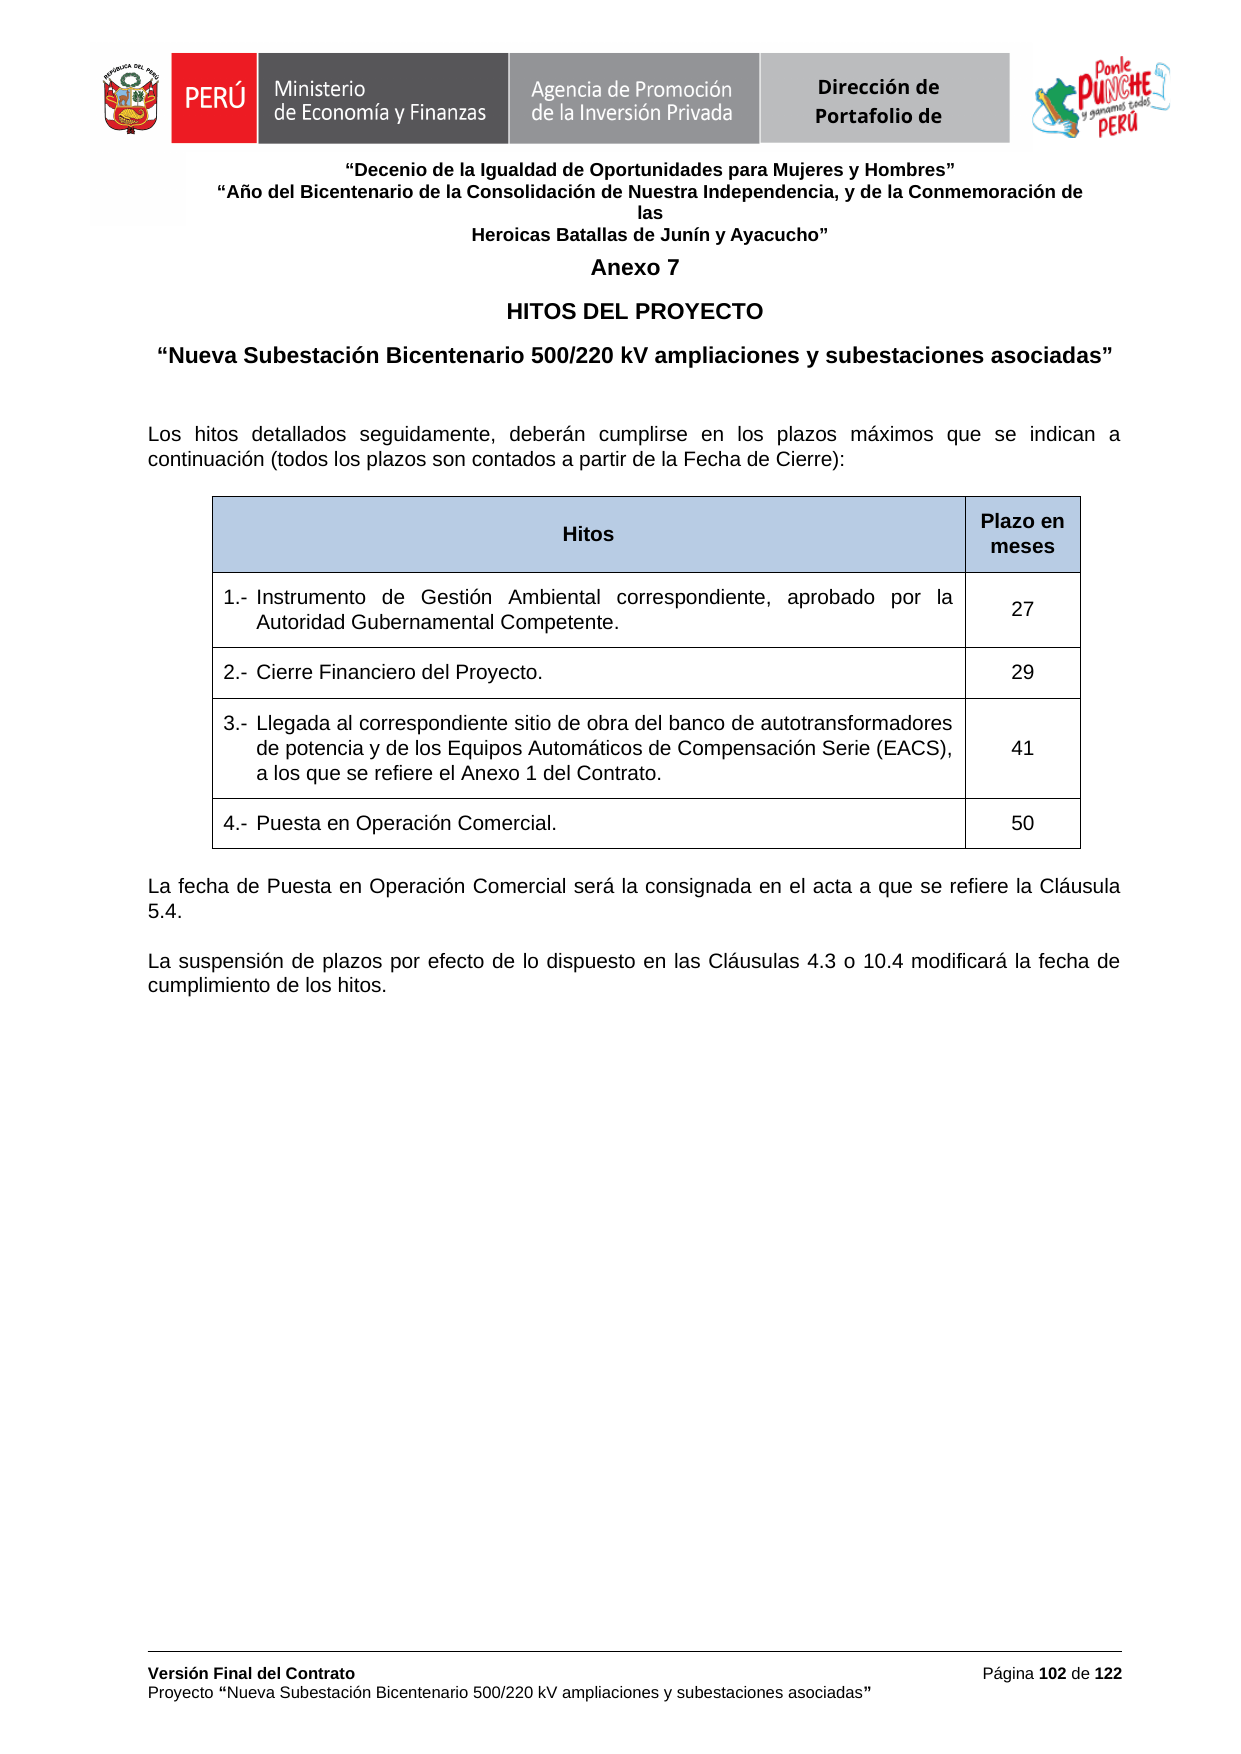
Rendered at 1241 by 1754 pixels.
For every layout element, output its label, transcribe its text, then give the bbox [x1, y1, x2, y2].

table_cell 41 [966, 699, 1080, 798]
table_header Hitos [213, 497, 965, 572]
picture [90, 42, 1033, 226]
text Los hitos detallados seguidamente, deberán cumplirse en los plazos máximos que se indican a continuación (todos los plazos son contados a partir de la Fecha de Cierre): [148, 421, 1122, 470]
text HITOS DEL PROYECTO [148, 298, 1122, 324]
table_cell 2.- Cierre Financiero del Proyecto. [213, 648, 965, 697]
table_cell 4.- Puesta en Operación Comercial. [213, 799, 965, 848]
text La fecha de Puesta en Operación Comercial será la consignada en el acta a que se refiere la Cláusula 5.4. [148, 874, 1122, 923]
table_cell 1.- Instrumento de Gestión Ambiental correspondiente, aprobado por la Autoridad Gubernamental Competente. [213, 573, 965, 647]
text “Nueva Subestación Bicentenario 500/220 kV ampliaciones y subestaciones asociadas” [148, 342, 1122, 368]
text La suspensión de plazos por efecto de lo dispuesto en las Cláusulas 4.3 o 10.4 modificará la fecha de cumplimiento de los hitos. [148, 948, 1122, 997]
text Anexo 7 [148, 254, 1122, 280]
table_cell 50 [966, 799, 1080, 848]
table_cell 29 [966, 648, 1080, 697]
table_cell 27 [966, 573, 1080, 647]
table_header Plazo en meses [966, 497, 1080, 572]
table_cell 3.- Llegada al correspondiente sitio de obra del banco de autotransformadores de potencia y de los Equipos Automáticos de Compensación Serie (EACS), a los que se refiere el Anexo 1 del Contrato. [213, 699, 965, 798]
